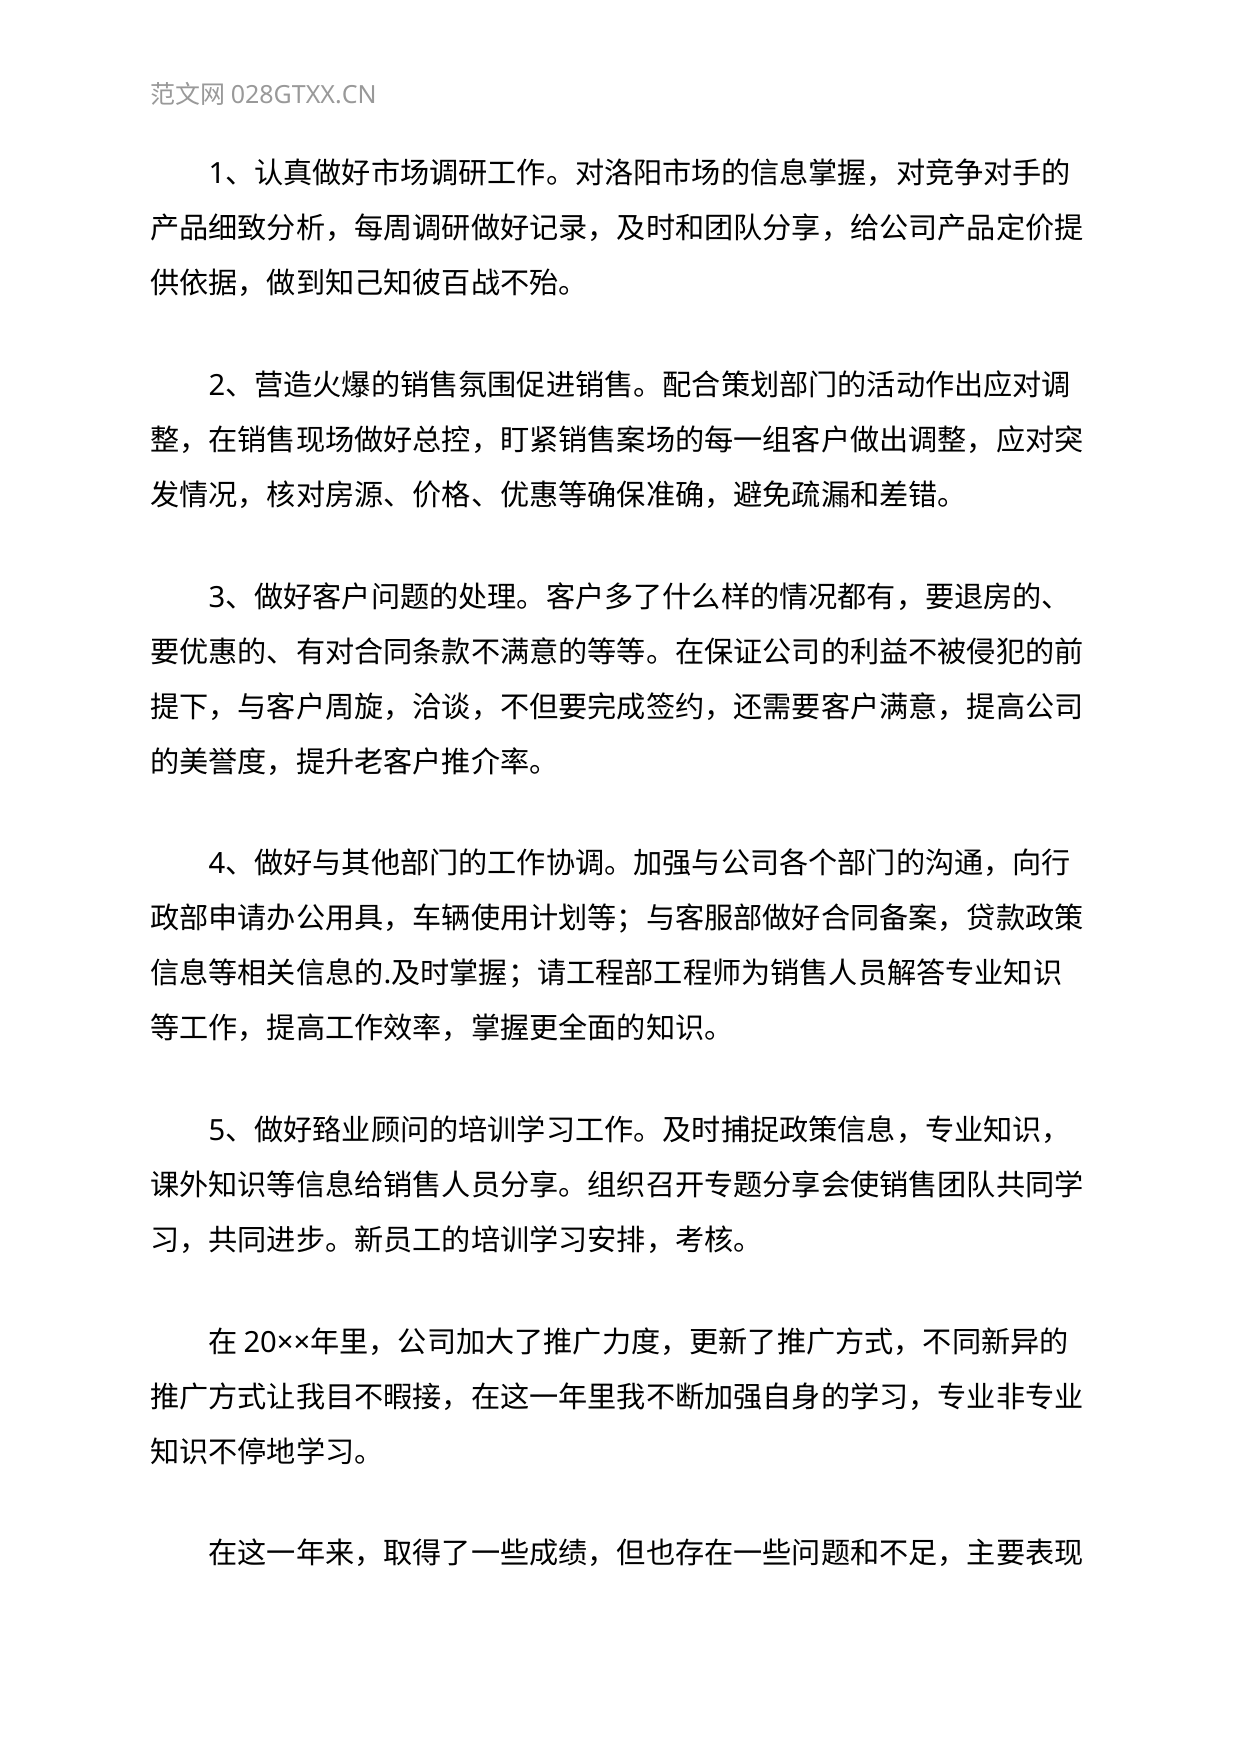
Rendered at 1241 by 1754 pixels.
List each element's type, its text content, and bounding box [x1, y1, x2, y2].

text 3、做好客户问题的处理。客户多了什么样的情况都有，要退房的、要优惠的、有对合同条款不满意的等等。在保证公司的利益不被侵犯的前提下，与客户周旋，洽谈，不但要完成签约，还需要客户满意，提高公司的美誉度，提升老客户推介率。 [150, 573, 1090, 780]
text 5、做好臵业顾问的培训学习工作。及时捕捉政策信息，专业知识，课外知识等信息给销售人员分享。组织召开专题分享会使销售团队共同学习，共同进步。新员工的培训学习安排，考核。 [150, 1107, 1090, 1259]
text 4、做好与其他部门的工作协调。加强与公司各个部门的沟通，向行政部申请办公用具，车辆使用计划等；与客服部做好合同备案，贷款政策信息等相关信息的.及时掌握；请工程部工程师为销售人员解答专业知识等工作，提高工作效率，掌握更全面的知识。 [150, 840, 1090, 1047]
text 在20××年里，公司加大了推广力度，更新了推广方式，不同新异的推广方式让我目不暇接，在这一年里我不断加强自身的学习，专业非专业知识不停地学习。 [150, 1318, 1090, 1470]
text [150, 1530, 1090, 1572]
text 2、营造火爆的销售氛围促进销售。配合策划部门的活动作出应对调整，在销售现场做好总控，盯紧销售案场的每一组客户做出调整，应对突发情况，核对房源、价格、优惠等确保准确，避免疏漏和差错。 [150, 362, 1090, 514]
text 1、认真做好市场调研工作。对洛阳市场的信息掌握，对竞争对手的产品细致分析，每周调研做好记录，及时和团队分享，给公司产品定价提供依据，做到知己知彼百战不殆。 [150, 150, 1090, 302]
